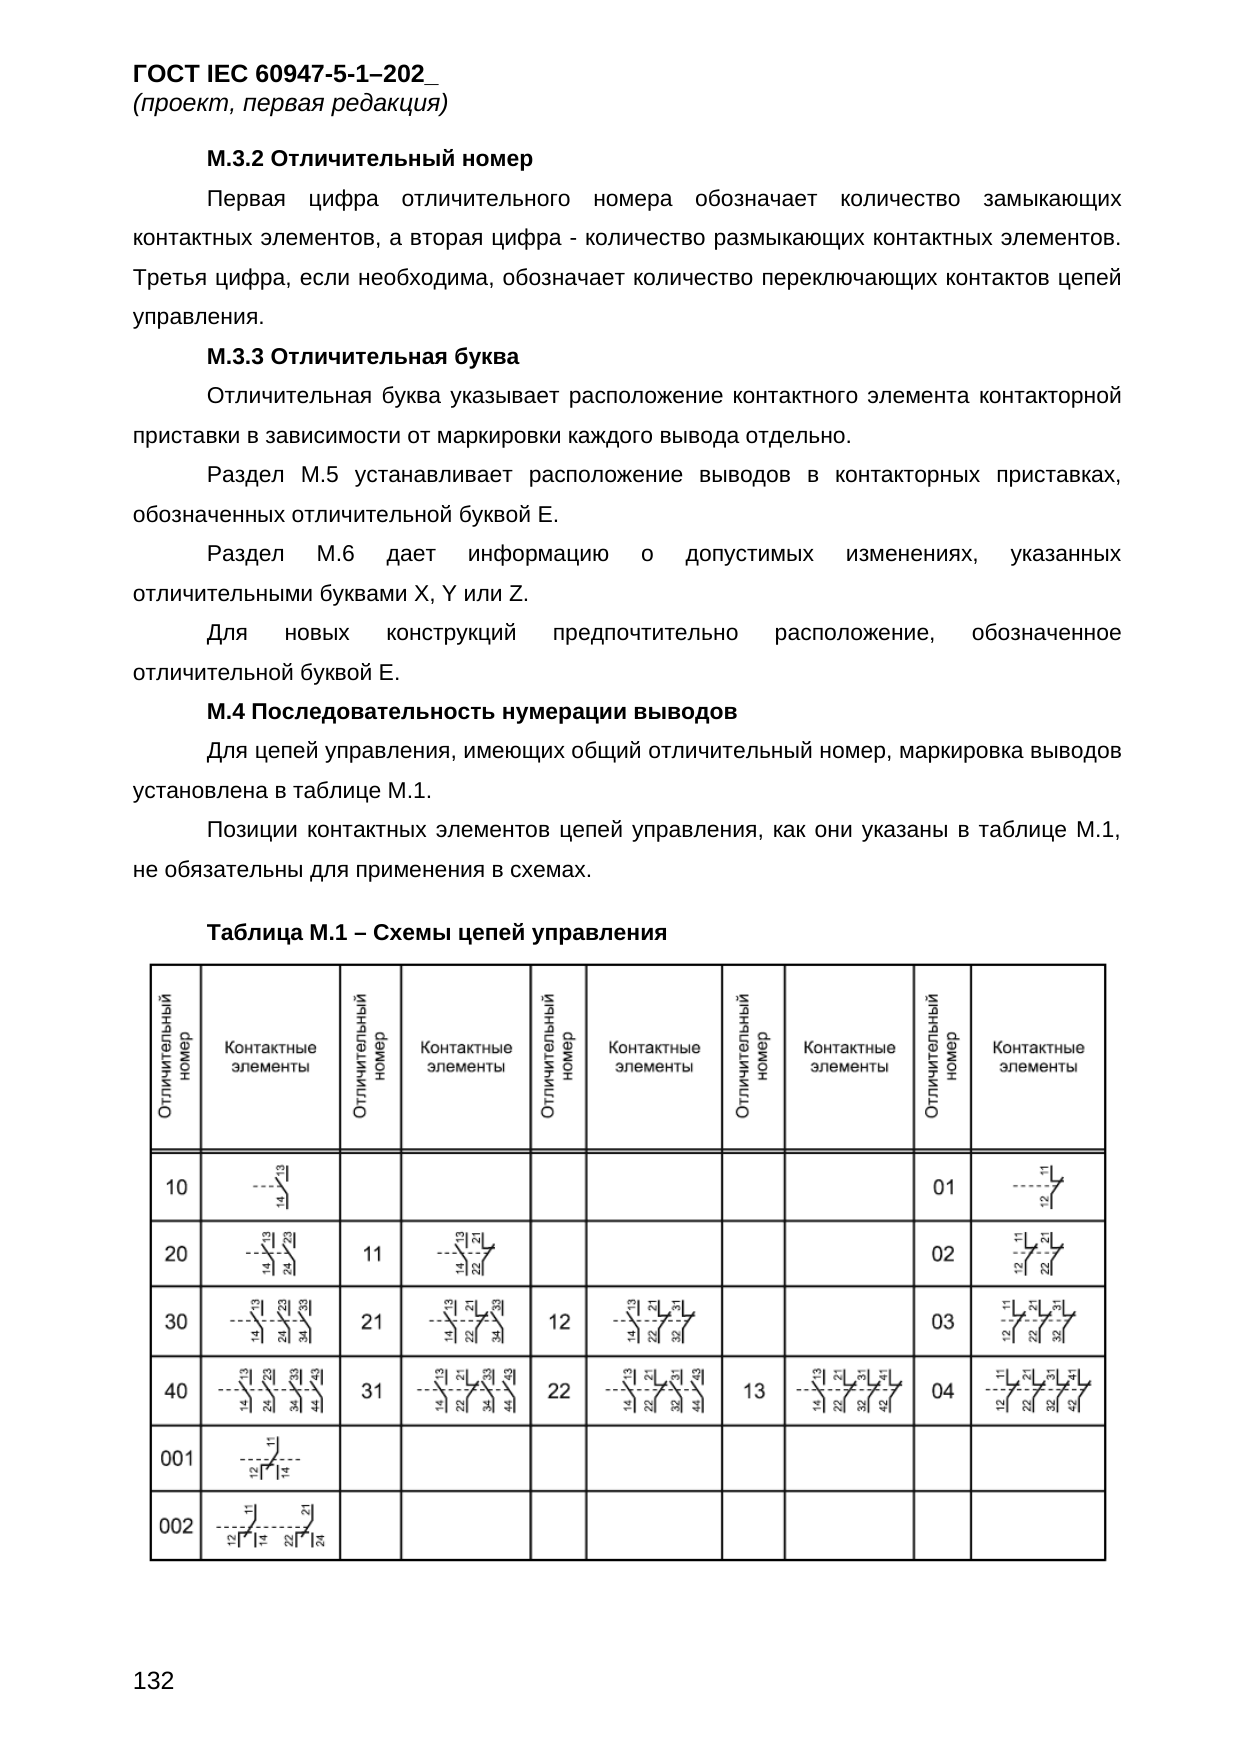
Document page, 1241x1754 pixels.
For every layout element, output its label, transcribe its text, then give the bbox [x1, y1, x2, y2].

text Для цепей управления, имеющих общий отличительный номер, маркировка выводов установлена в таблице М.1. [133, 737, 1122, 803]
text Отличительная буква указывает расположение контактного элемента контакторной приставки в зависимости от маркировки каждого вывода отдельно. [133, 382, 1122, 448]
text Первая цифра отличительного номера обозначает количество замыкающих контактных элементов, а вторая цифра - количество размыкающих контактных элементов. Третья цифра, если необходима, обозначает количество переключающих контактов цепей управления. [133, 185, 1122, 329]
text Раздел М.5 устанавливает расположение выводов в контакторных приставках, обозначенных отличительной буквой Е. [133, 461, 1122, 527]
picture [144, 958, 1111, 1567]
text Позиции контактных элементов цепей управления, как они указаны в таблице М.1, не обязательны для применения в схемах. [133, 816, 1122, 882]
text М.3.2 Отличительный номер [133, 145, 1122, 172]
text М.4 Последовательность нумерации выводов [133, 698, 1122, 724]
text Для новых конструкций предпочтительно расположение, обозначенное отличительной буквой Е. [133, 619, 1122, 685]
text Таблица М.1 – Схемы цепей управления [133, 919, 1122, 946]
text M.3.3 Отличительная буква [133, 343, 1122, 369]
text Раздел М.6 дает информацию о допустимых изменениях, указанных отличительными буквами X, Y или Z. [133, 540, 1122, 606]
